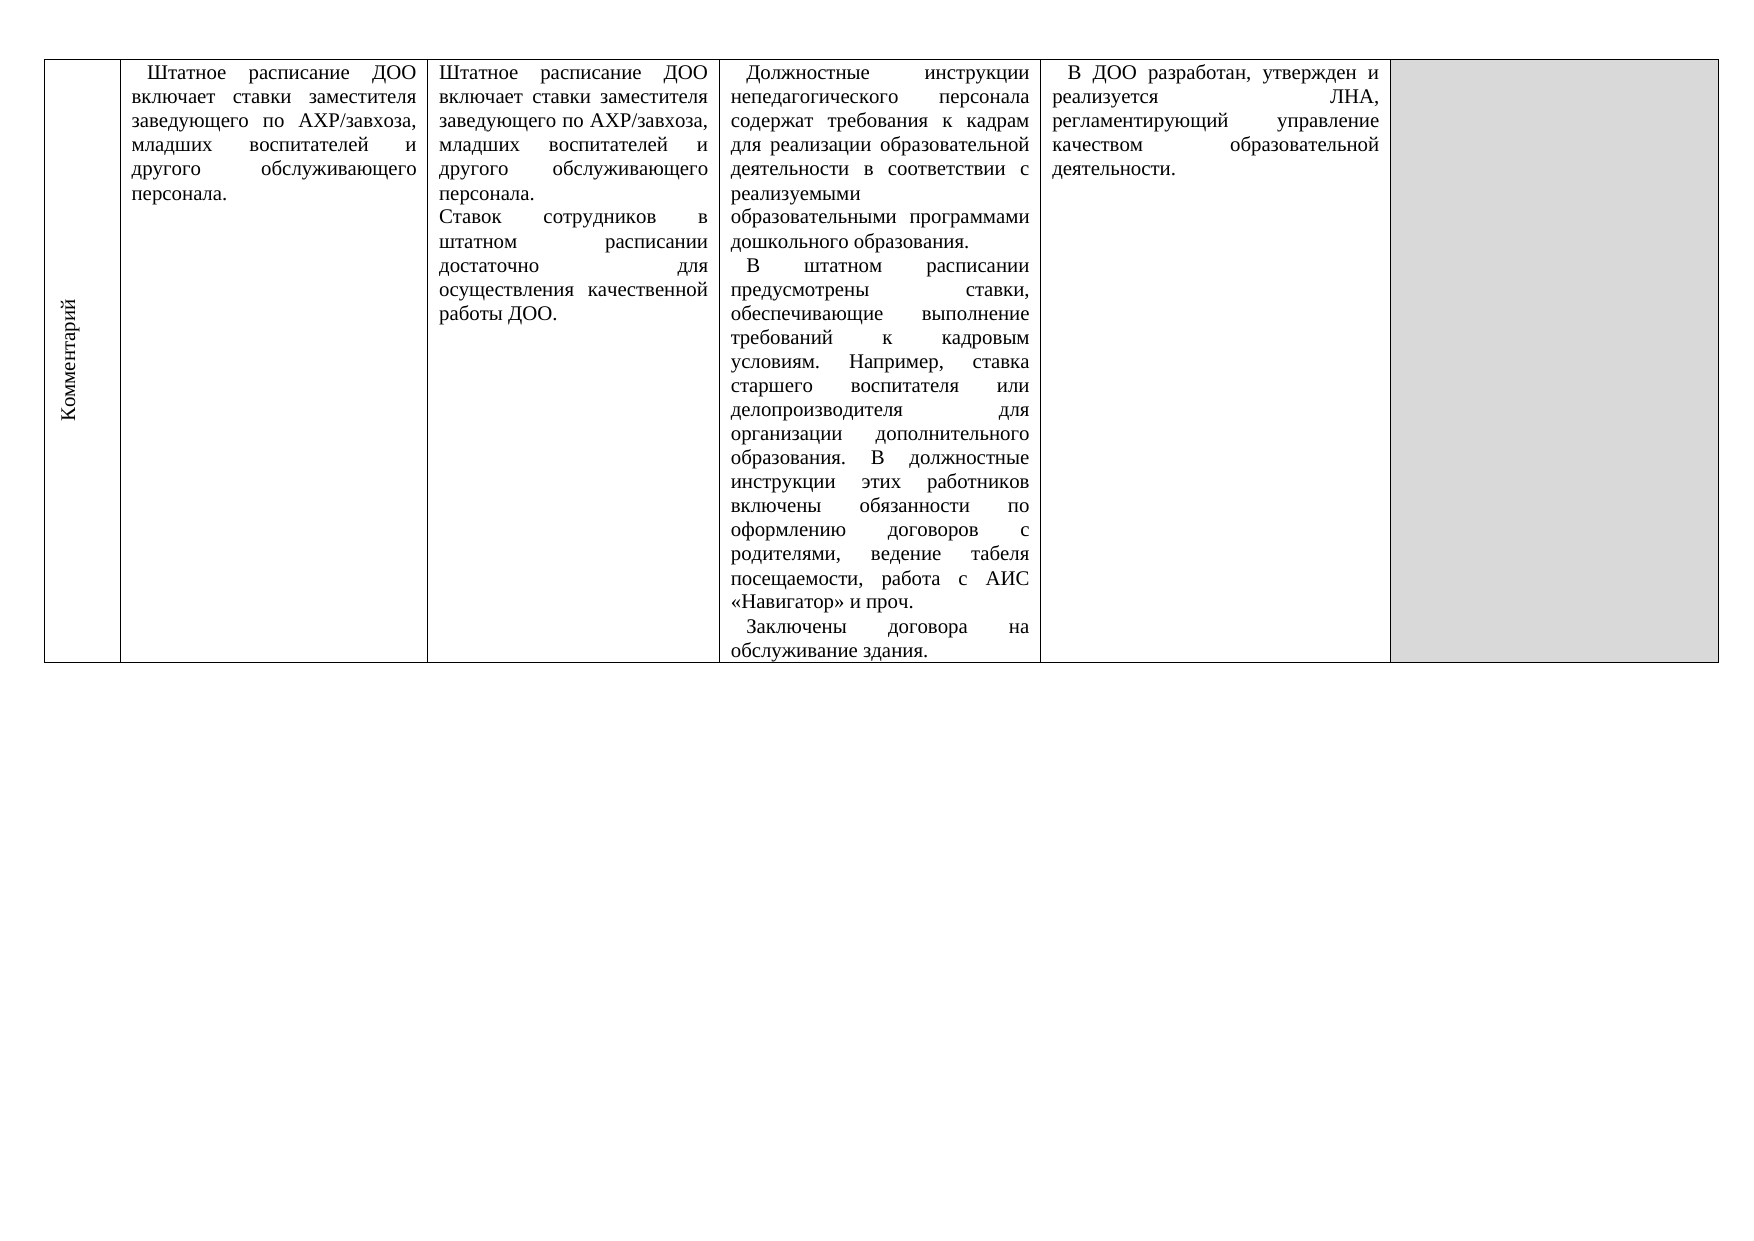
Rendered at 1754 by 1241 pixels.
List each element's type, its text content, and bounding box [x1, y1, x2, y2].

table_cell Штатное расписание ДОО включает ставки заместителя заведующего по АХР/завхоза, младших воспитателей и другого обслуживающего персонала. Ставок сотрудников в штатном расписании достаточно для осуществления качественной работы ДОО. [428, 60, 719, 662]
table_cell Штатное расписание ДОО включает ставки заместителя заведующего по АХР/завхоза, младших воспитателей и другого обслуживающего персонала. [121, 60, 427, 662]
table_cell [1391, 60, 1718, 662]
table_cell Должностные инструкции непедагогического персонала содержат требования к кадрам для реализации образовательной деятельности в соответствии с реализуемыми образовательными программами дошкольного образования. В штатном расписании предусмотрены ставки, обеспечивающие выполнение требований к кадровым условиям. Например, ставка старшего воспитателя или делопроизводителя для организации дополнительного образования. В должностные инструкции этих работников включены обязанности по оформлению договоров с родителями, ведение табеля посещаемости, работа с АИС «Навигатор» и проч. Заключены договора на обслуживание здания. [720, 60, 1040, 662]
table_cell В ДОО разработан, утвержден и реализуется ЛНА, регламентирующий управление качеством образовательной деятельности. [1041, 60, 1390, 662]
table_cell Комментарий [45, 60, 120, 662]
